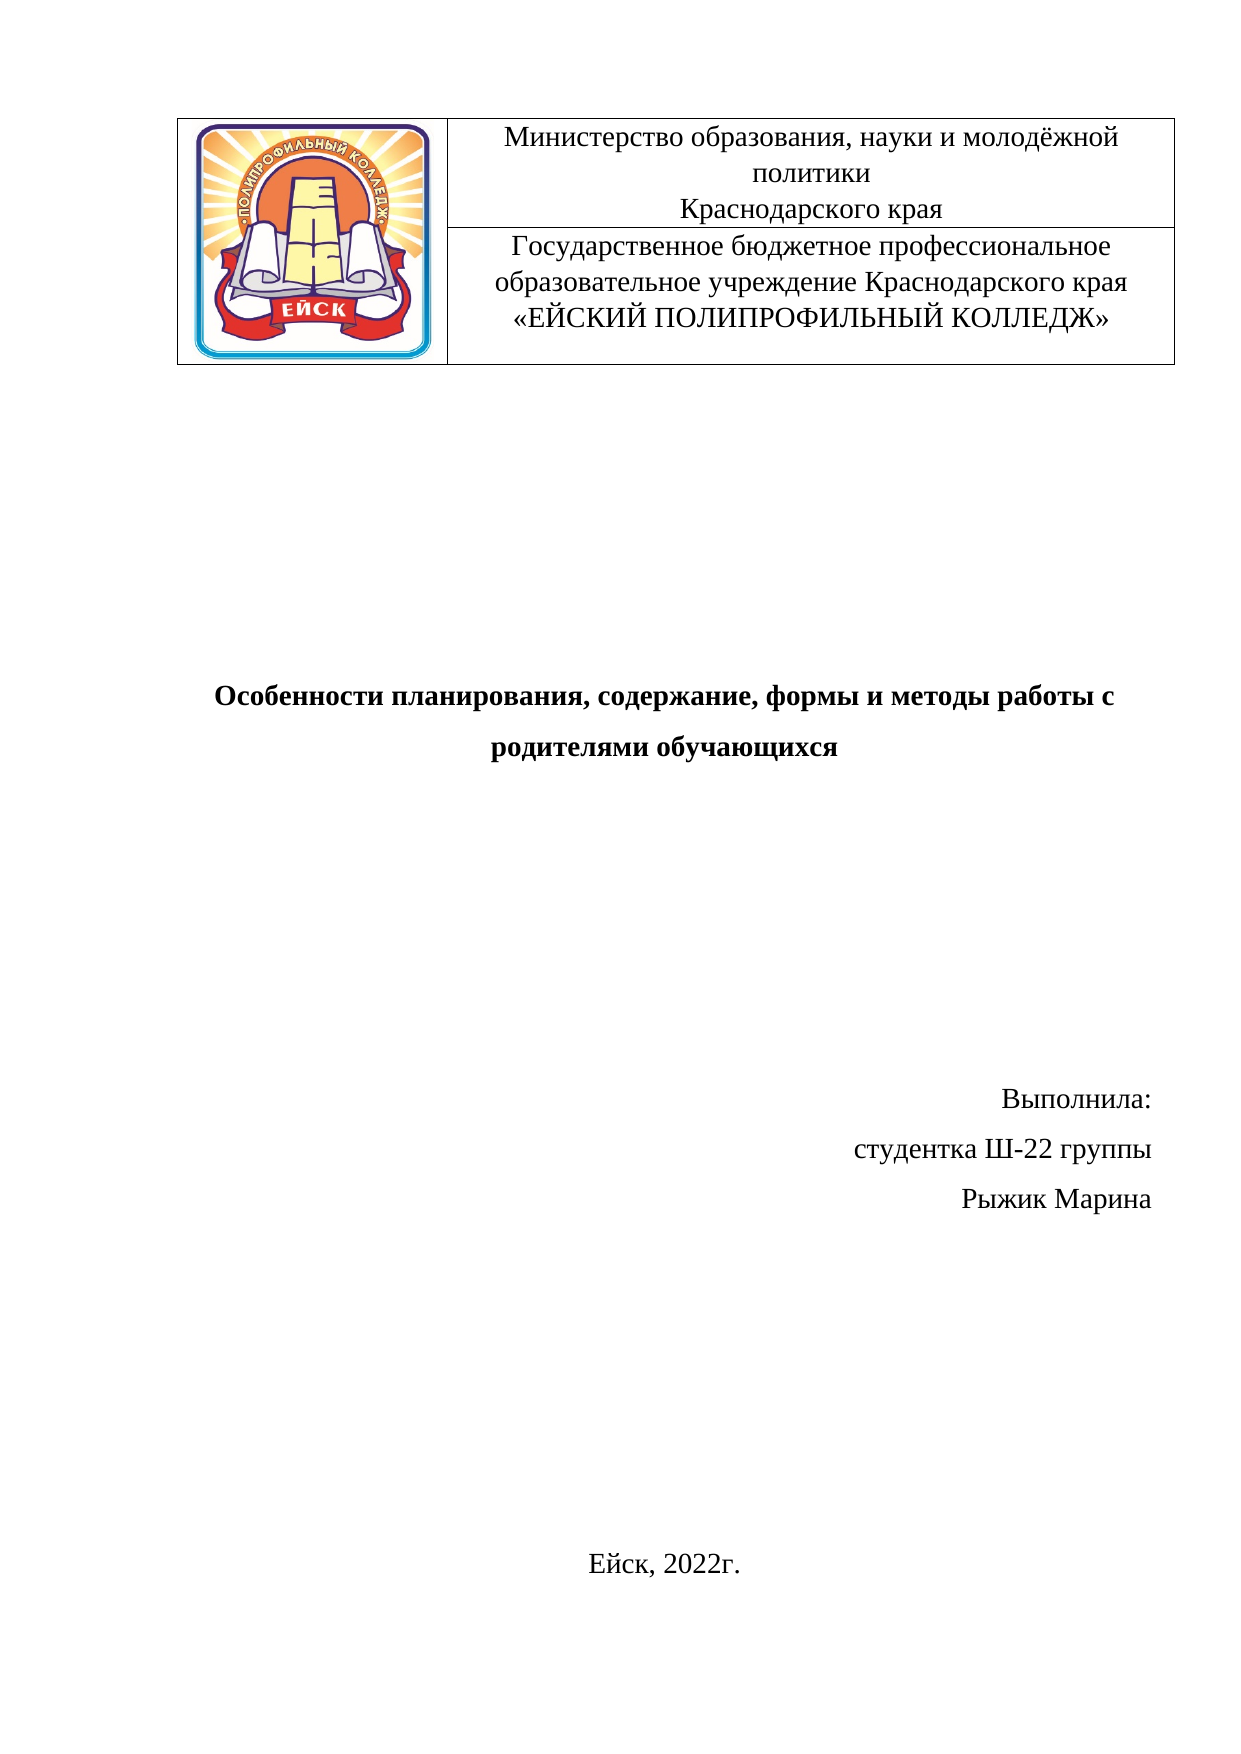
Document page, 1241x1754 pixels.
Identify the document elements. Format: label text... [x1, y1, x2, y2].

picture [191, 119, 434, 362]
text студентка Ш-22 группы [177, 1131, 1152, 1165]
text Рыжик Марина [177, 1181, 1152, 1215]
text Выполнила: [177, 1081, 1152, 1114]
table_header [178, 119, 447, 363]
table_header Министерство образования, науки и молодёжной политики Краснодарского края [448, 119, 1174, 227]
text Ейск, 2022г. [177, 1546, 1152, 1579]
table_cell Государственное бюджетное профессиональное образовательное учреждение Краснодарского края «ЕЙСКИЙ ПОЛИПРОФИЛЬНЫЙ КОЛЛЕДЖ» [448, 228, 1174, 363]
text Особенности планирования, содержание, формы и методы работы с родителями обучающихся [177, 678, 1152, 762]
